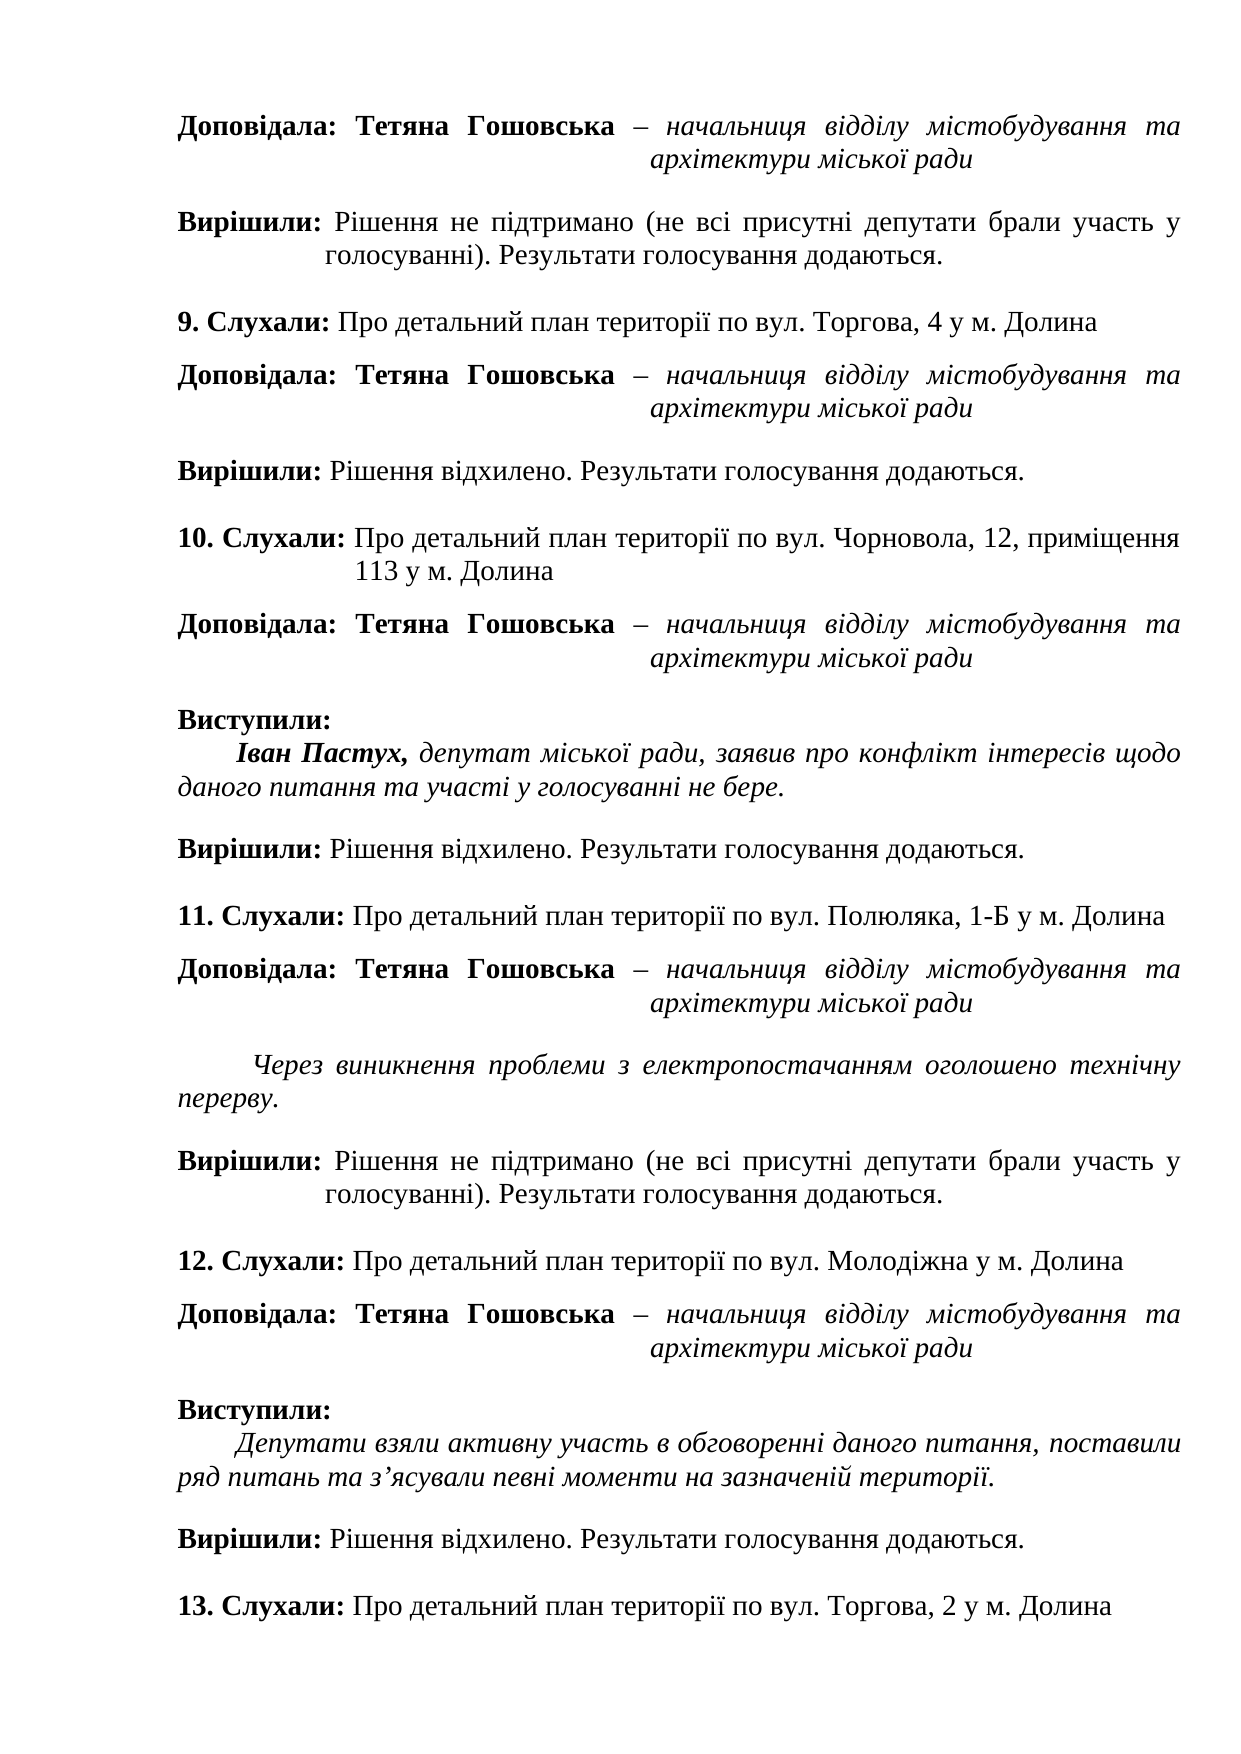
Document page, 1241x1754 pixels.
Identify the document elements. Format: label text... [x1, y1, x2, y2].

text Доповідала: Тетяна Гошовська – начальниця відділу містобудування та архітектури міської ради [177, 951, 1181, 1018]
text Вирішили: Рішення відхилено. Результати голосування додаються. [177, 453, 1181, 486]
text 12. Слухали: Про детальний план території по вул. Молодіжна у м. Долина [177, 1243, 1181, 1277]
text 9. Слухали: Про детальний план території по вул. Торгова, 4 у м. Долина [177, 304, 1181, 338]
text Через виникнення проблеми з електропостачанням оголошено технічну перерву. [177, 1047, 1181, 1114]
text 11. Слухали: Про детальний план території по вул. Полюляка, 1-Б у м. Долина [177, 898, 1181, 932]
text Доповідала: Тетяна Гошовська – начальниця відділу містобудування та архітектури міської ради [177, 1296, 1181, 1363]
text Вирішили: Рішення відхилено. Результати голосування додаються. [177, 831, 1181, 865]
text Доповідала: Тетяна Гошовська – начальниця відділу містобудування та архітектури міської ради [177, 108, 1181, 175]
text Доповідала: Тетяна Гошовська – начальниця відділу містобудування та архітектури міської ради [177, 357, 1181, 424]
text Доповідала: Тетяна Гошовська – начальниця відділу містобудування та архітектури міської ради [177, 606, 1181, 673]
text Виступили: [177, 1392, 1181, 1426]
text Депутати взяли активну участь в обговоренні даного питання, поставили ряд питань та з’ясували певні моменти на зазначеній території. [177, 1426, 1181, 1493]
text 13. Слухали: Про детальний план території по вул. Торгова, 2 у м. Долина [177, 1588, 1181, 1622]
text Іван Пастух, депутат міської ради, заявив про конфлікт інтересів щодо даного питання та участі у голосуванні не бере. [177, 736, 1181, 803]
text Вирішили: Рішення відхилено. Результати голосування додаються. [177, 1521, 1181, 1555]
text Виступили: [177, 702, 1181, 736]
text Вирішили: Рішення не підтримано (не всі присутні депутати брали участь у голосуванні). Результати голосування додаються. [177, 1143, 1181, 1210]
text 10. Слухали: Про детальний план території по вул. Чорновола, 12, приміщення 113 у м. Долина [177, 520, 1181, 587]
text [177, 204, 1181, 271]
